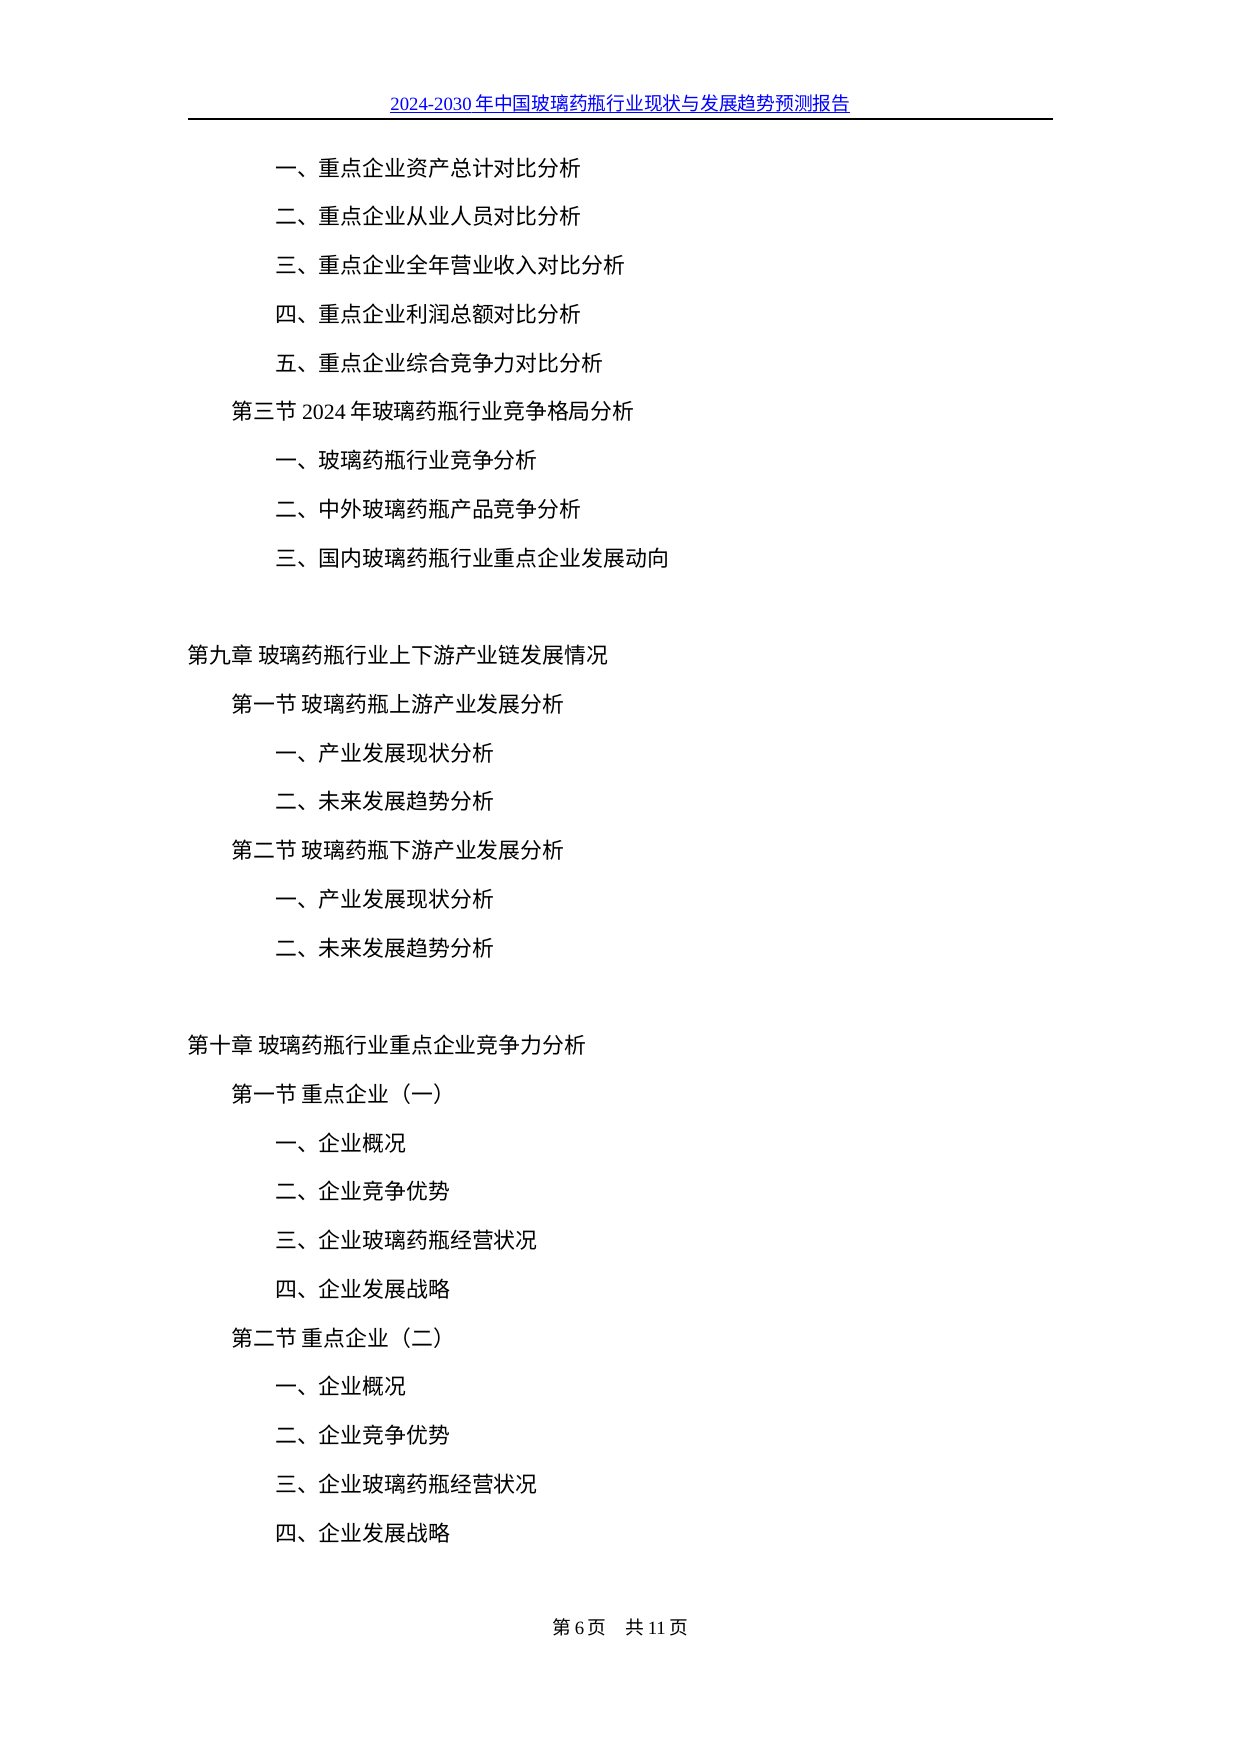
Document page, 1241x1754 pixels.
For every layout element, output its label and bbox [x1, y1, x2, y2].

text [187, 150, 1053, 1548]
